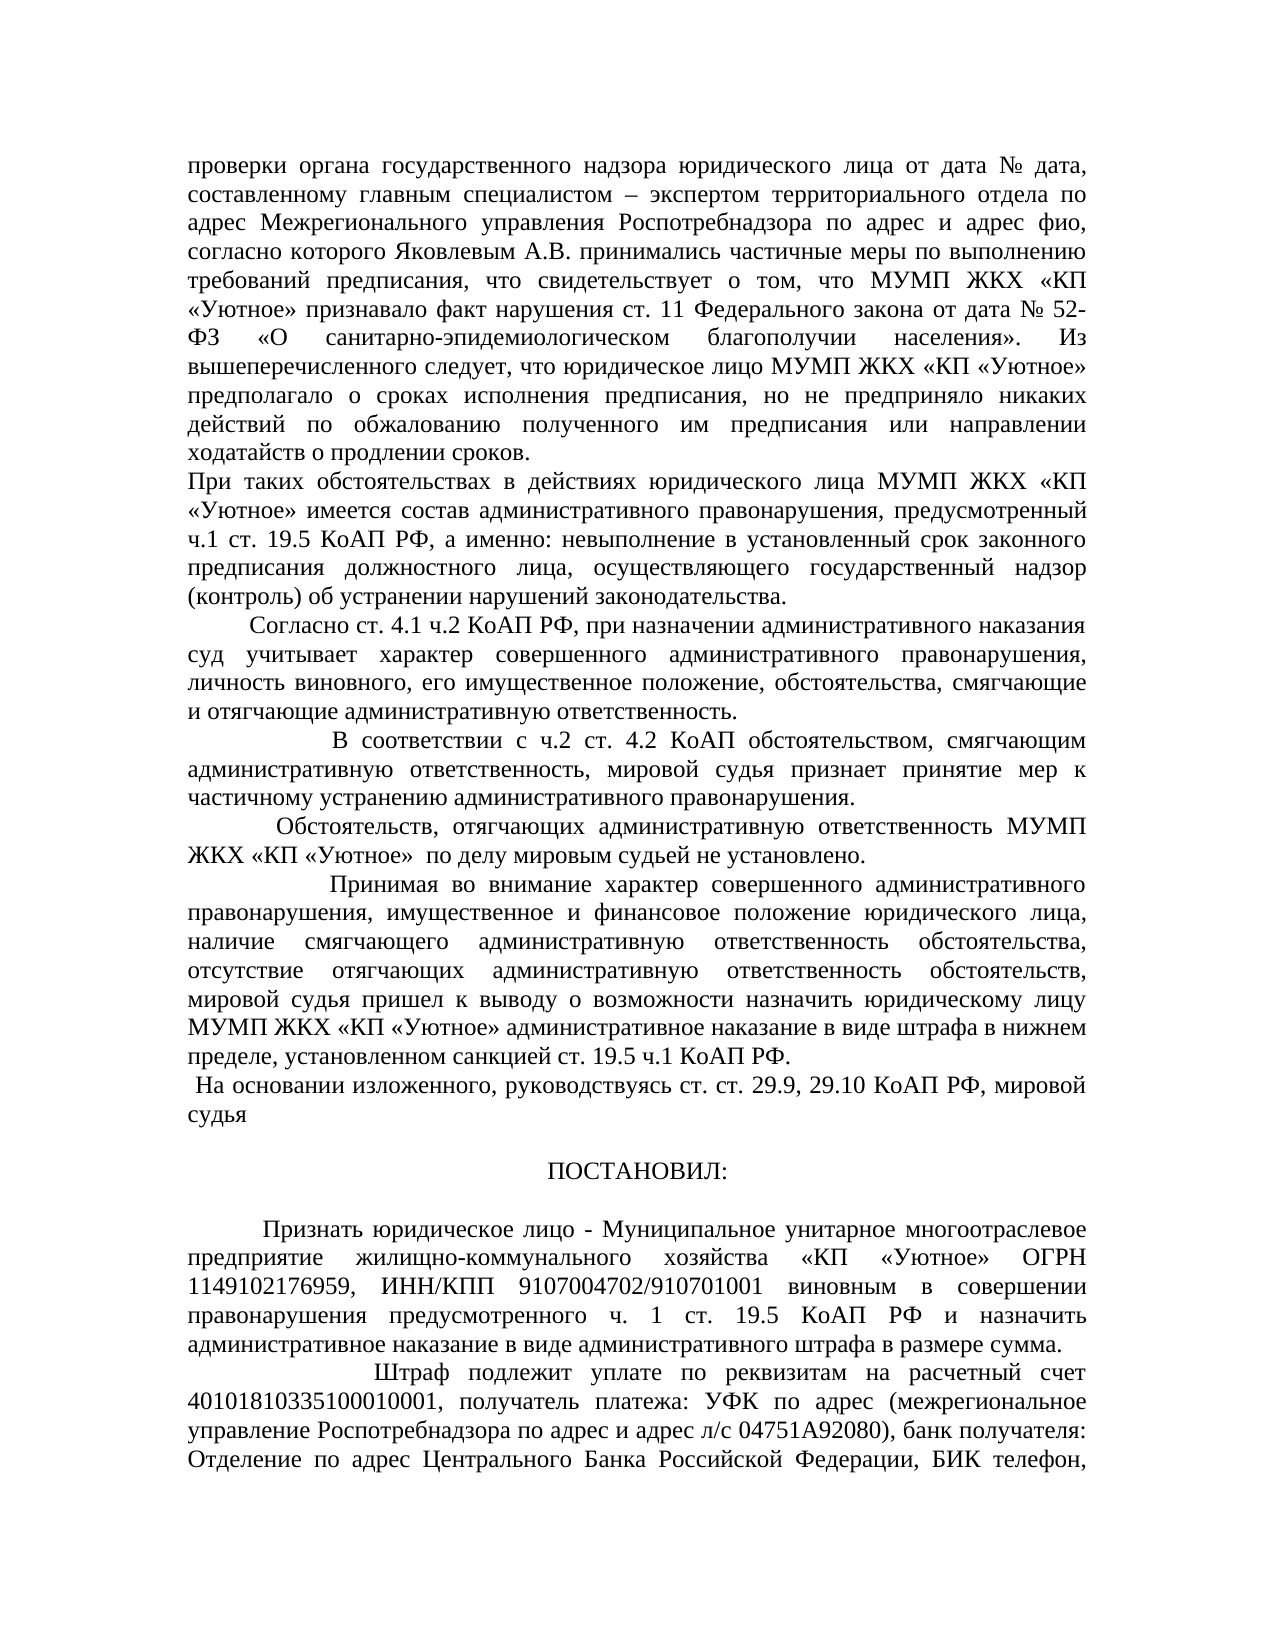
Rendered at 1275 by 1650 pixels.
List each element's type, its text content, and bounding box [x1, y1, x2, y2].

text Признать юридическое лицо - Муниципальное унитарное многоотраслевое предприятие жилищно-коммунального хозяйства «КП «Уютное» ОГРН 1149102176959, ИНН/КПП 9107004702/910701001 виновным в совершении правонарушения предусмотренного ч. 1 ст. 19.5 КоАП РФ и назначить административное наказание в виде административного штрафа в размере сумма. [187, 1214, 1087, 1357]
text В соответствии с ч.2 ст. 4.2 КоАП обстоятельством, смягчающим административную ответственность, мировой судья признает принятие мер к частичному устранению административного правонарушения. [187, 725, 1087, 811]
text При таких обстоятельствах в действиях юридического лица МУМП ЖКХ «КП «Уютное» имеется состав административного правонарушения, предусмотренный ч.1 ст. 19.5 КоАП РФ, а именно: невыполнение в установленный срок законного предписания должностного лица, осуществляющего государственный надзор (контроль) об устранении нарушений законодательства. [187, 466, 1087, 610]
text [187, 1357, 1087, 1472]
text Согласно ст. 4.1 ч.2 КоАП РФ, при назначении административного наказания суд учитывает характер совершенного административного правонарушения, личность виновного, его имущественное положение, обстоятельства, смягчающие и отягчающие административную ответственность. [187, 610, 1087, 725]
text Принимая во внимание характер совершенного административного правонарушения, имущественное и финансовое положение юридического лица, наличие смягчающего административную ответственность обстоятельства, отсутствие отягчающих административную ответственность обстоятельств, мировой судья пришел к выводу о возможности назначить юридическому лицу МУМП ЖКХ «КП «Уютное» административное наказание в виде штрафа в нижнем пределе, установленном санкцией ст. 19.5 ч.1 КоАП РФ. [187, 869, 1087, 1070]
text ПОСТАНОВИЛ: [187, 1156, 1087, 1185]
text На основании изложенного, руководствуясь ст. ст. 29.9, 29.10 КоАП РФ, мировой судья [187, 1070, 1087, 1127]
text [187, 150, 1087, 466]
text Обстоятельств, отягчающих административную ответственность МУМП ЖКХ «КП «Уютное» по делу мировым судьей не установлено. [187, 811, 1087, 869]
